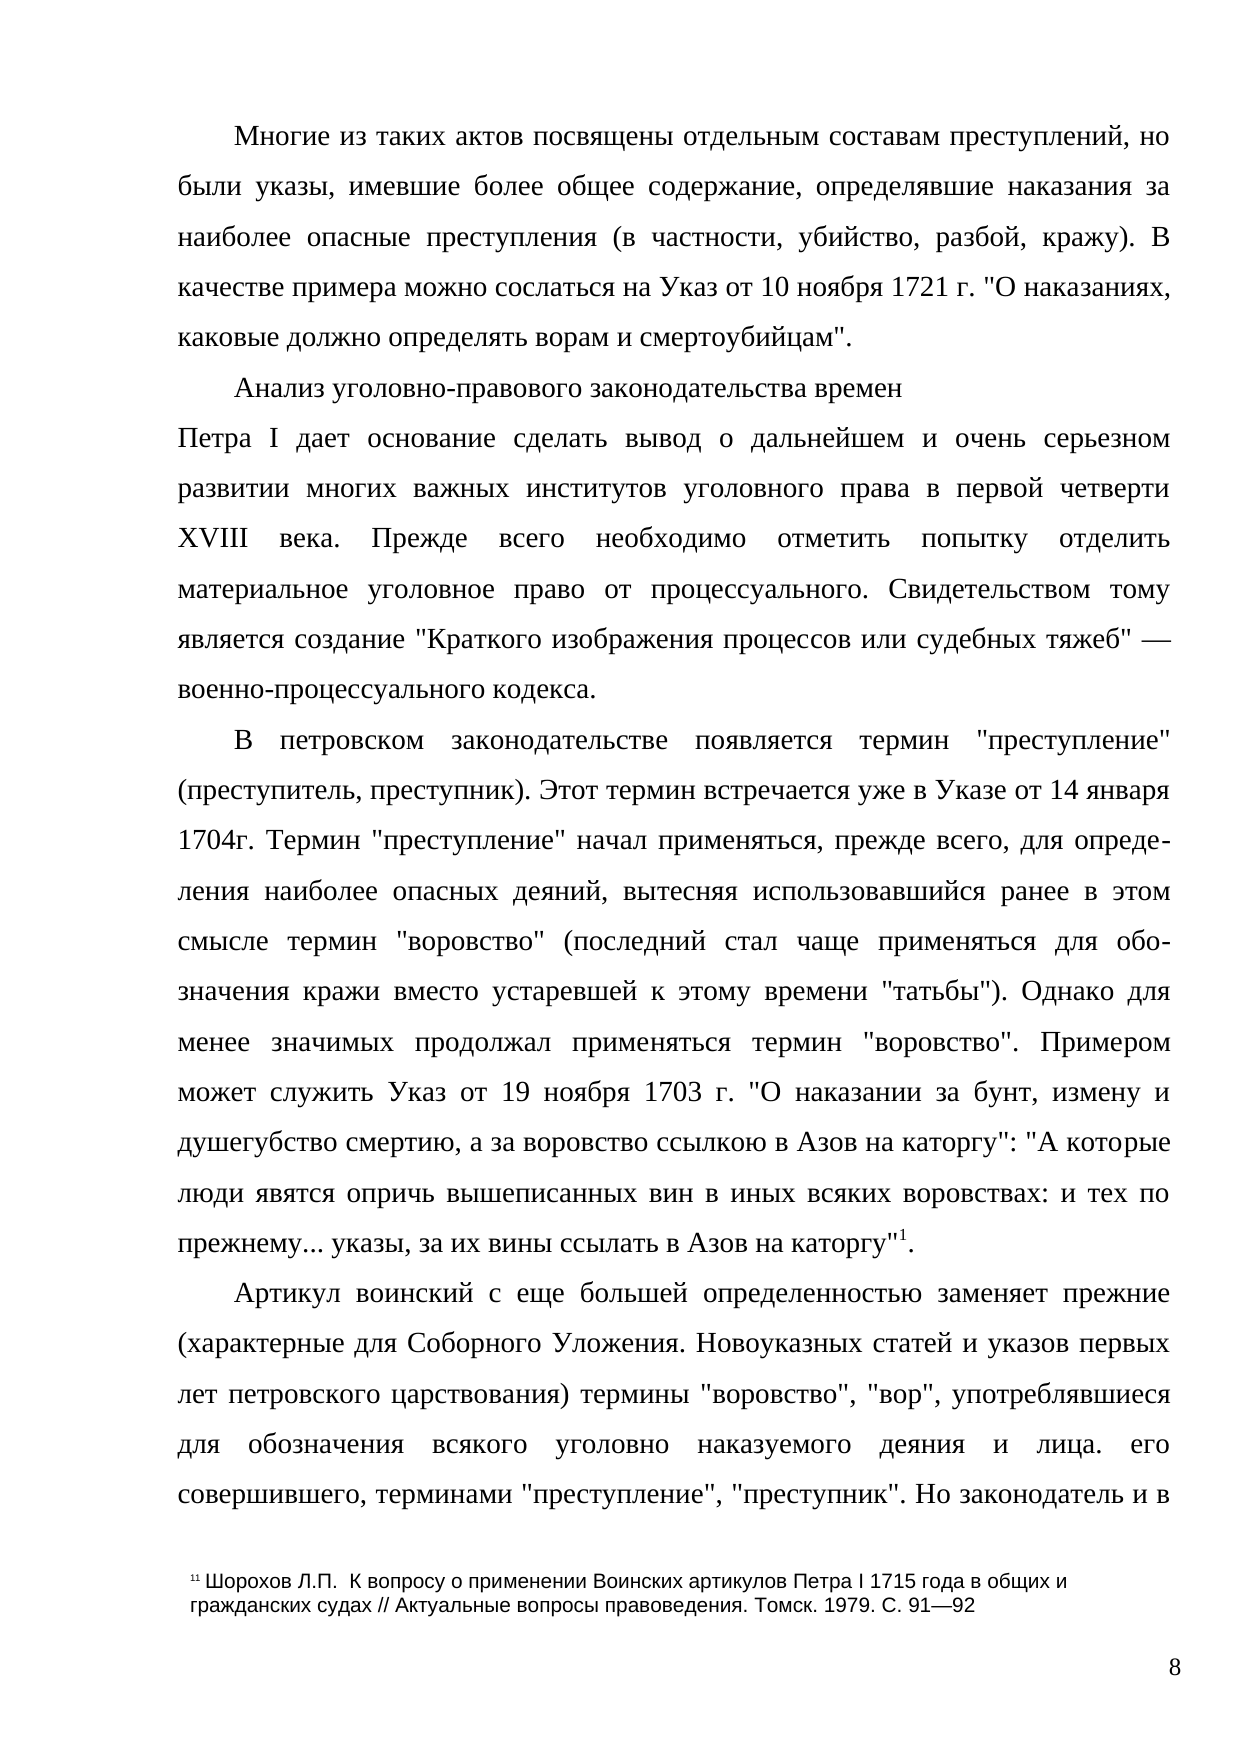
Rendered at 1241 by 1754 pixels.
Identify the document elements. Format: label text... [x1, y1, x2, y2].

text В петровском законодательстве появляется термин "преступление" (преступитель, преступник). Этот термин встречается уже в Указе от 14 января 1704г. Термин "преступление" начал применяться, прежде всего, для определения наиболее опасных деяний, вытесняя использовавшийся ранее в этом смысле термин "воровство" (последний стал чаще применяться для обозначения кражи вместо устаревшей к этому времени "татьбы"). Однако для менее значимых продолжал применяться термин "воровство". Примером может служить Указ от 19 ноября 1703 г. "О наказании за бунт, измену и душегубство смертию, а за воровство ссылкою в Азов на каторгу": "А которые люди явятся опричь вышеписанных вин в иных всяких воровствах: и тех по прежнему... указы, за их вины ссылать в Азов на каторгу"1. [177, 722, 1171, 1258]
text Анализ уголовно-правового законодательства времен [177, 370, 1171, 403]
text Петра I дает основание сделать вывод о дальнейшем и очень серьезном развитии многих важных институтов уголовного права в первой четверти XVIII века. Прежде всего необходимо отметить попытку отделить материальное уголовное право от процессуального. Свидетельством тому является создание "Краткого изображения процессов или судебных тяжеб" — военно-процессуального кодекса. [177, 420, 1171, 705]
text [177, 1275, 1171, 1510]
text Многие из таких актов посвящены отдельным составам преступлений, но были указы, имевшие более общее содержание, определявшие наказания за наиболее опасные преступления (в частности, убийство, разбой, кражу). В качестве примера можно сослаться на Указ от 10 ноября 1721 г. "О наказаниях, каковые должно определять ворам и смертоубийцам". [177, 118, 1171, 353]
